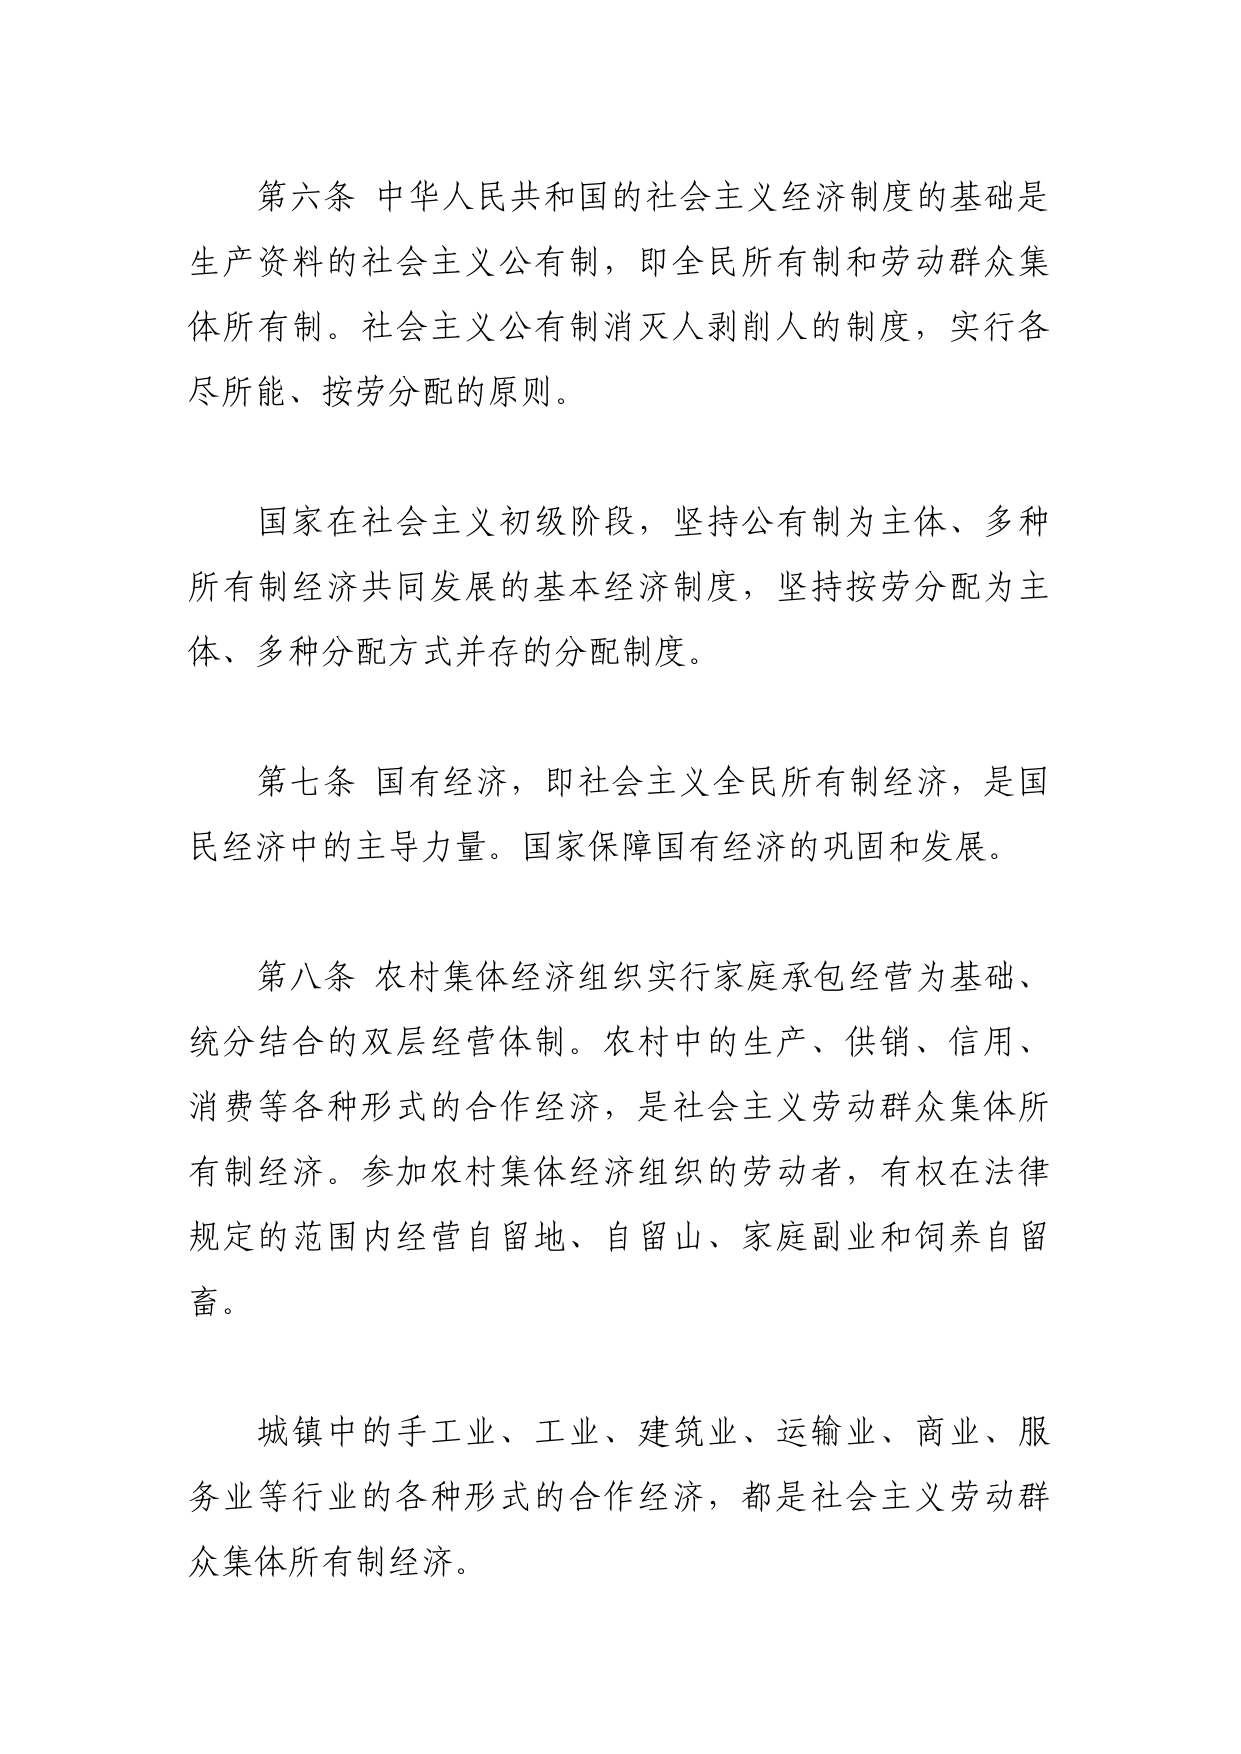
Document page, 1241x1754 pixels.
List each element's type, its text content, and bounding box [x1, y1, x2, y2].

text 国家在社会主义初级阶段，坚持公有制为主体、多种所有制经济共同发展的基本经济制度，坚持按劳分配为主体、多种分配方式并存的分配制度。 [187, 487, 1053, 682]
text 第八条 农村集体经济组织实行家庭承包经营为基础、统分结合的双层经营体制。农村中的生产、供销、信用、消费等各种形式的合作经济，是社会主义劳动群众集体所有制经济。参加农村集体经济组织的劳动者，有权在法律规定的范围内经营自留地、自留山、家庭副业和饲养自留畜。 [187, 942, 1053, 1332]
text 第六条 中华人民共和国的社会主义经济制度的基础是生产资料的社会主义公有制，即全民所有制和劳动群众集体所有制。社会主义公有制消灭人剥削人的制度，实行各尽所能、按劳分配的原则。 [187, 162, 1053, 422]
text 第七条 国有经济，即社会主义全民所有制经济，是国民经济中的主导力量。国家保障国有经济的巩固和发展。 [187, 747, 1053, 877]
text 城镇中的手工业、工业、建筑业、运输业、商业、服务业等行业的各种形式的合作经济，都是社会主义劳动群众集体所有制经济。 [187, 1397, 1053, 1592]
